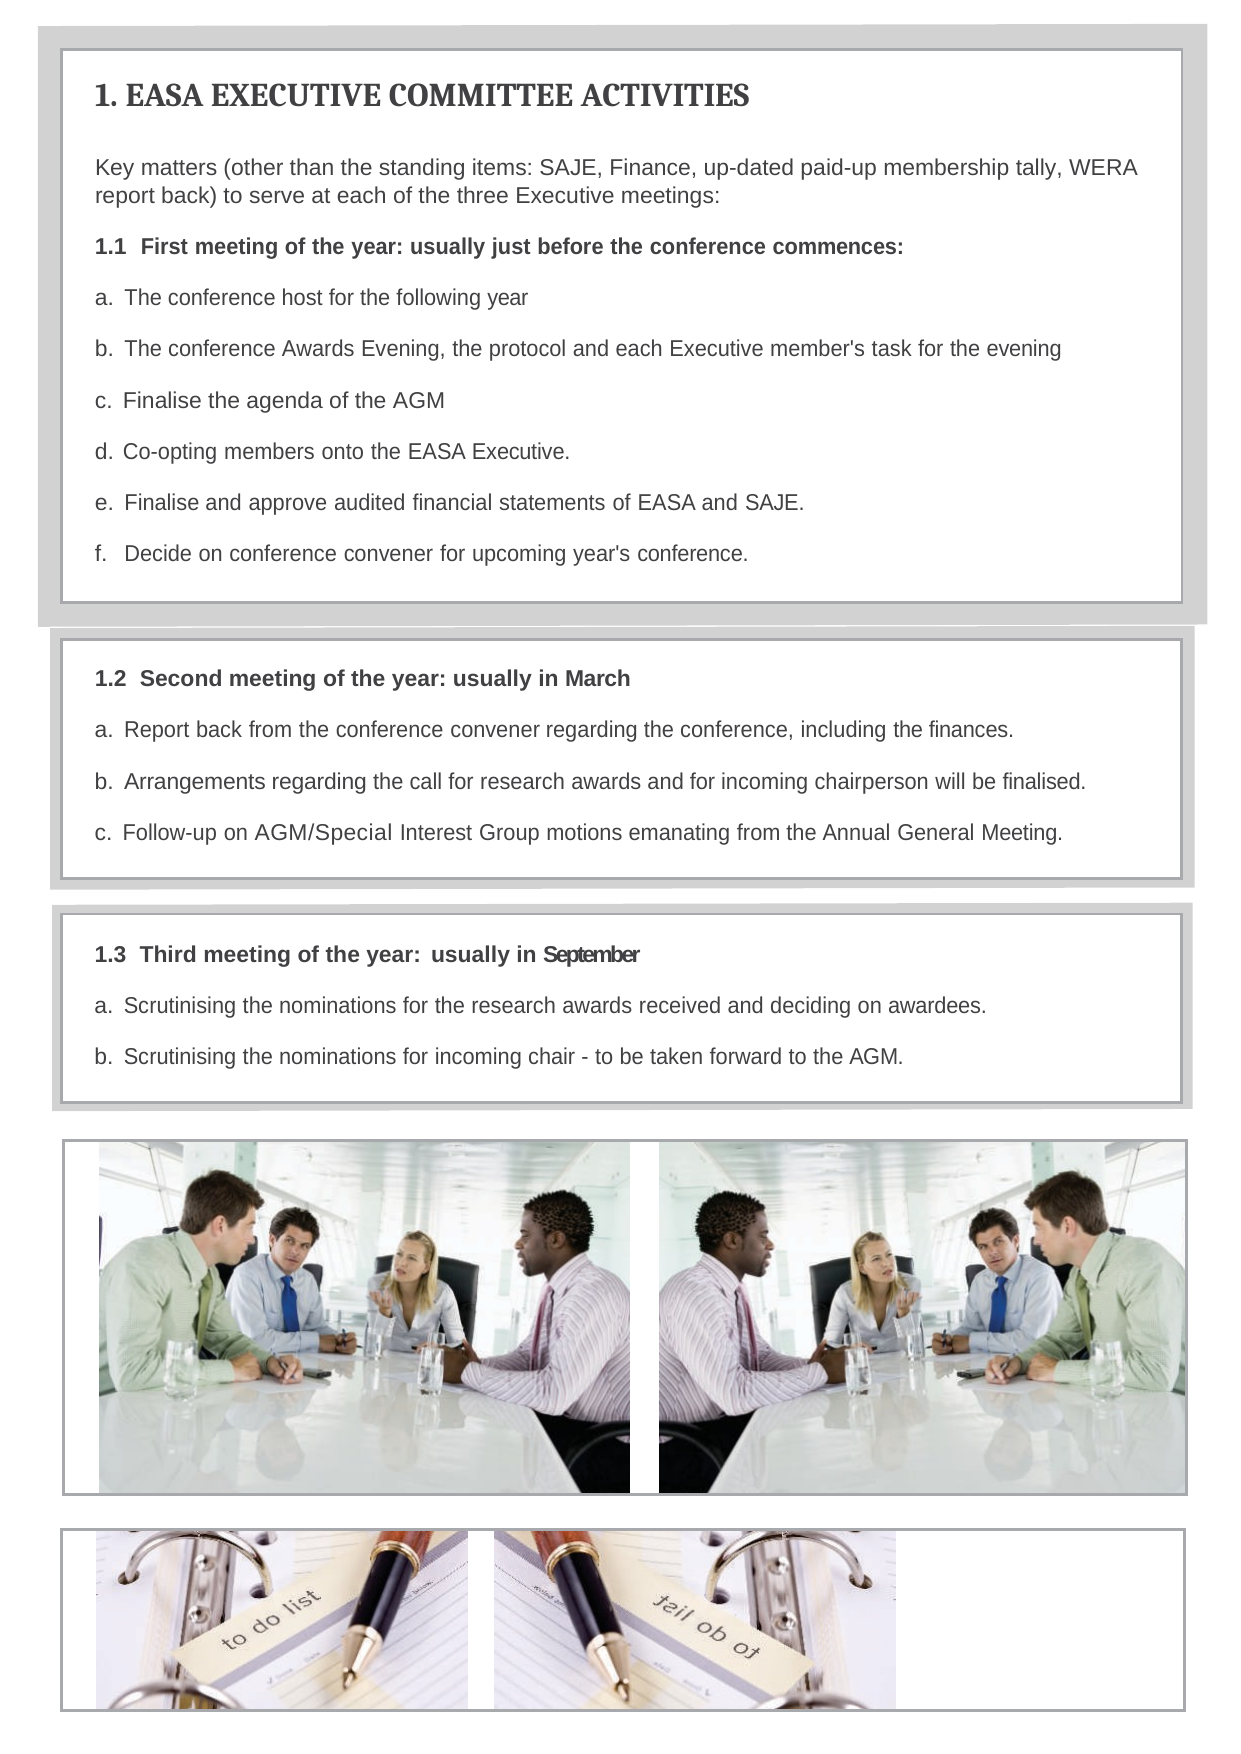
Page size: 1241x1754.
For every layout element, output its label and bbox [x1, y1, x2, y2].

picture [99, 1142, 630, 1493]
picture [96, 1531, 468, 1709]
picture [494, 1531, 896, 1709]
picture [659, 1142, 1185, 1493]
